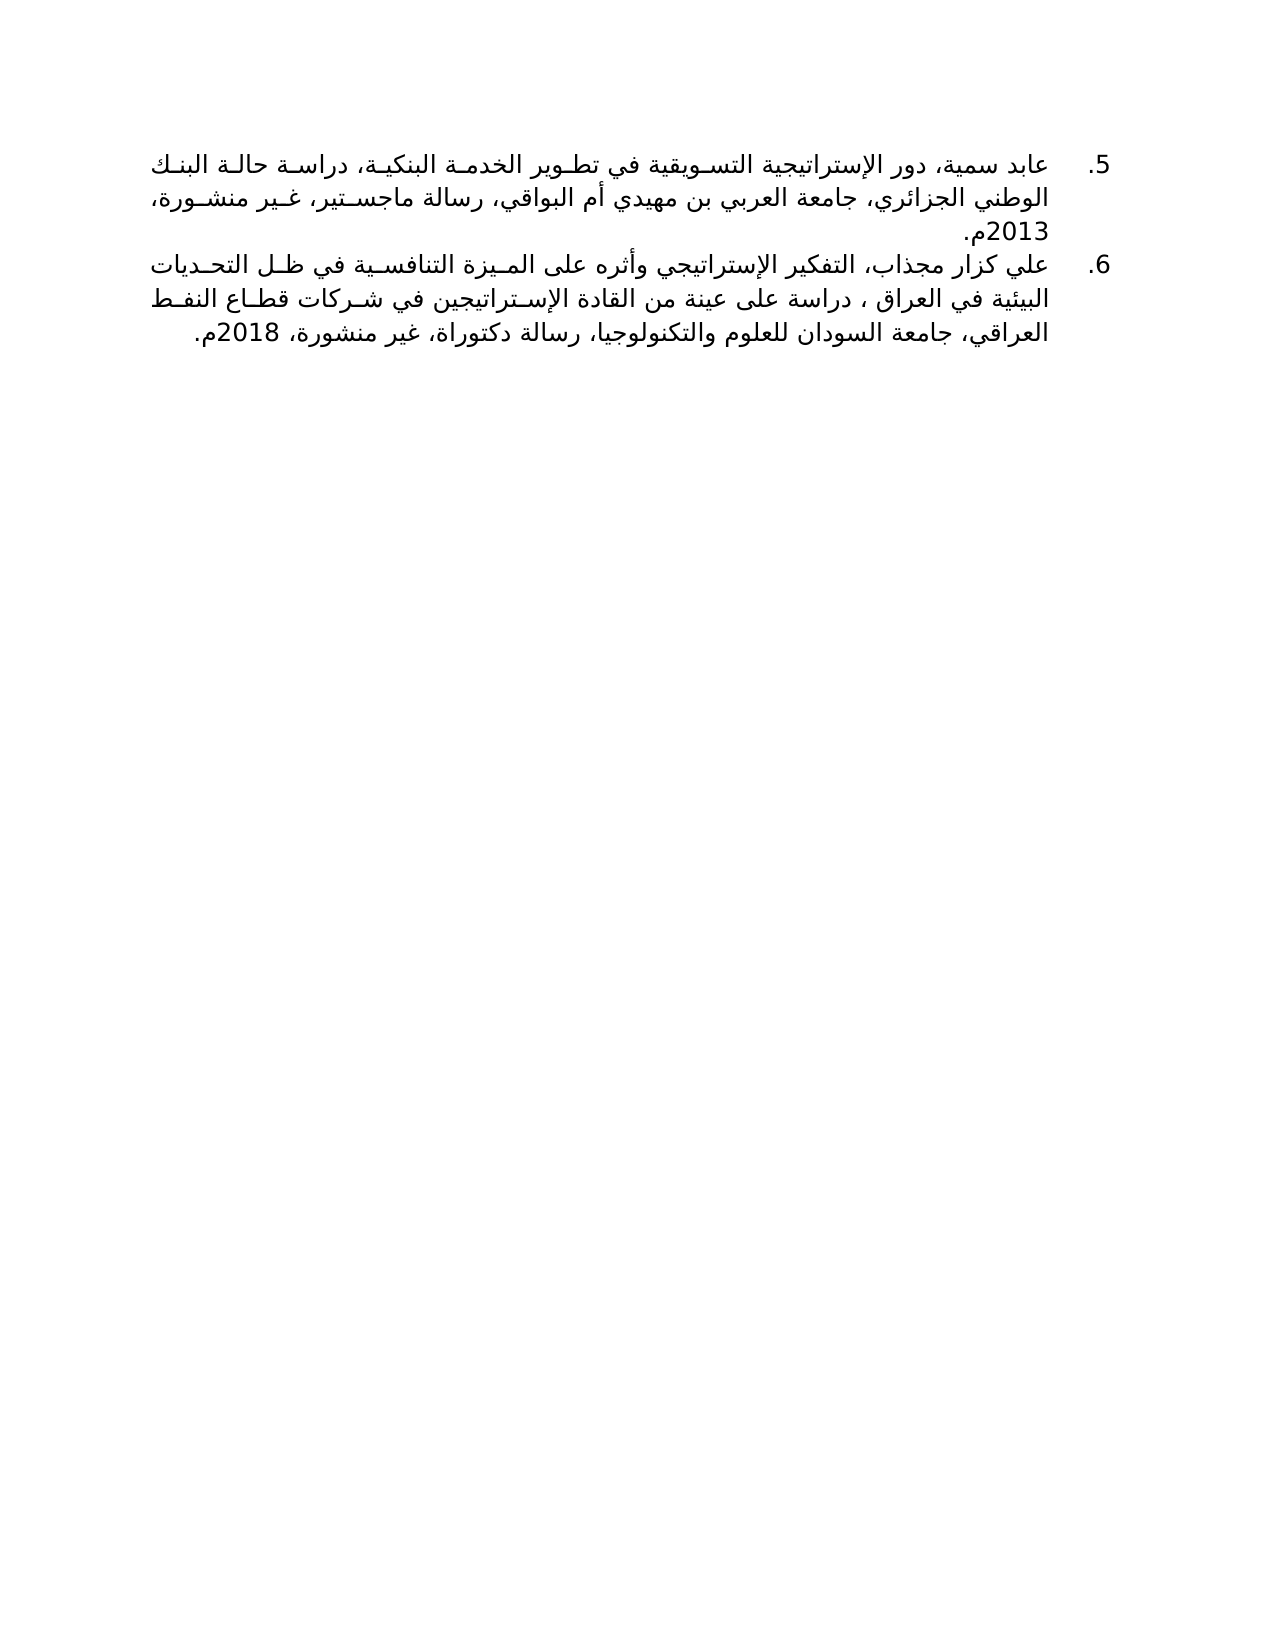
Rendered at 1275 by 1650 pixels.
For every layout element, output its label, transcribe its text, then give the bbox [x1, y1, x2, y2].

list علي كزار مجذاب، التفكير الإستراتيجي وأثره على الميزة التنافسية في ظل التحديات البيئية في العراق ، دراسة على عينة من القادة الإستراتيجين في شركات قطاع النفط العراقي، جامعة السودان للعلوم والتكنولوجيا، رسالة دكتوراة، غير منشورة، 2018م. [150, 251, 1087, 347]
list عابد سمية، دور الإستراتيجية التسويقية في تطوير الخدمة البنكية، دراسة حالة البنك الوطني الجزائري، جامعة العربي بن مهيدي أم البواقي، رسالة ماجستير، غير منشورة، 2013م. [150, 150, 1087, 246]
